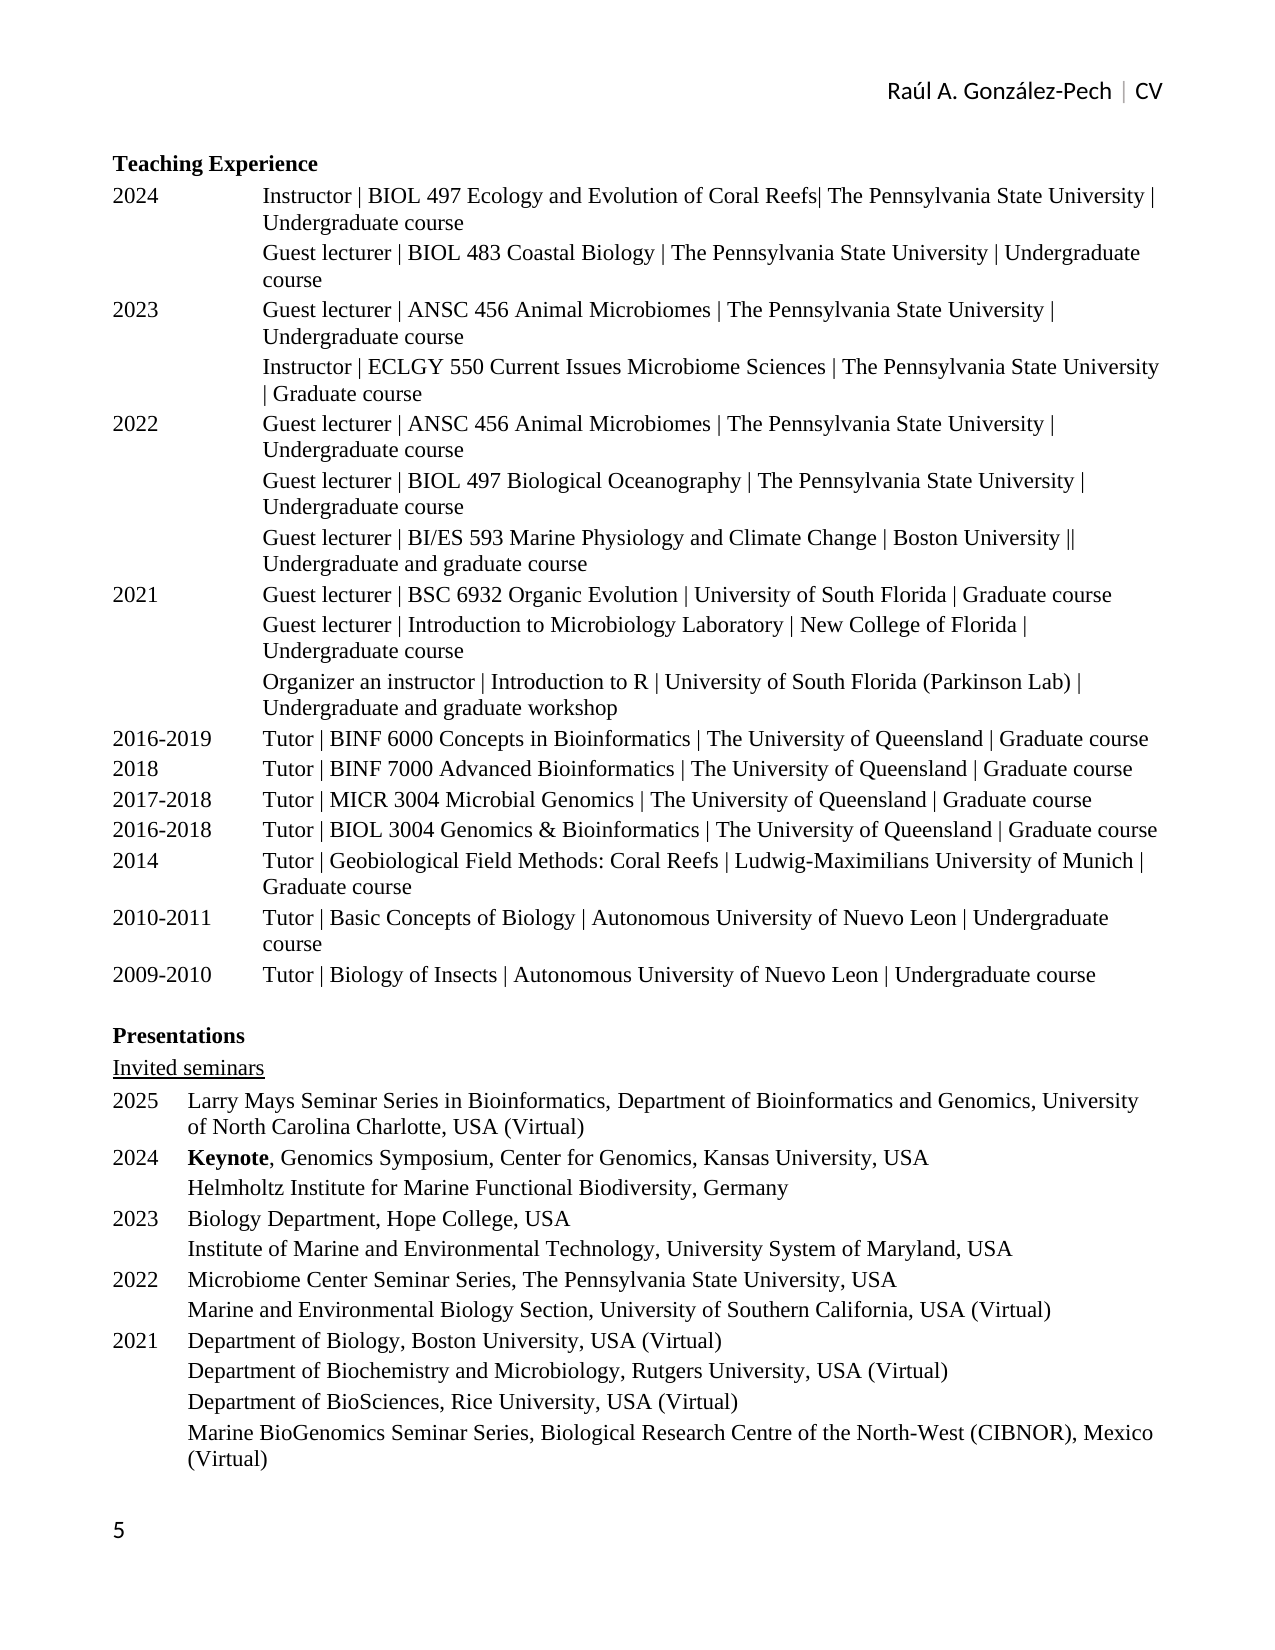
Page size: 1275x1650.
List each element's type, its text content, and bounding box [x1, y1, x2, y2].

text 2022 Microbiome Center Seminar Series, The Pennsylvania State University, USA [112, 1266, 1162, 1292]
text Teaching Experience [112, 150, 1162, 176]
text 2021 Guest lecturer | BSC 6932 Organic Evolution | University of South Florida | Graduate course [112, 581, 1162, 607]
text Guest lecturer | Introduction to Microbiology Laboratory | New College of Florida | Undergraduate course [262, 611, 1162, 664]
text Invited seminars [112, 1054, 1162, 1081]
text Instructor | ECLGY 550 Current Issues Microbiome Sciences | The Pennsylvania State University | Graduate course [262, 353, 1162, 406]
text 2010-2011 Tutor | Basic Concepts of Biology | Autonomous University of Nuevo Leon | Undergraduate course [112, 904, 1162, 957]
text 2016-2019 Tutor | BINF 6000 Concepts in Bioinformatics | The University of Queensland | Graduate course [112, 725, 1162, 751]
text Guest lecturer | BIOL 483 Coastal Biology | The Pennsylvania State University | Undergraduate course [262, 239, 1162, 292]
text 2016-2018 Tutor | BIOL 3004 Genomics & Bioinformatics | The University of Queensland | Graduate course [112, 817, 1162, 843]
text 2025 Larry Mays Seminar Series in Bioinformatics, Department of Bioinformatics and Genomics, University of North Carolina Charlotte, USA (Virtual) [112, 1087, 1162, 1140]
text 2023 Guest lecturer | ANSC 456 Animal Microbiomes | The Pennsylvania State University | Undergraduate course [112, 296, 1162, 349]
text 2023 Biology Department, Hope College, USA [112, 1205, 1162, 1231]
text Guest lecturer | BI/ES 593 Marine Physiology and Climate Change | Boston University || Undergraduate and graduate course [262, 524, 1162, 577]
text Department of Biochemistry and Microbiology, Rutgers University, USA (Virtual) [112, 1358, 1162, 1384]
text 2014 Tutor | Geobiological Field Methods: Coral Reefs | Ludwig-Maximilians University of Munich | Graduate course [112, 847, 1162, 900]
text Marine BioGenomics Seminar Series, Biological Research Centre of the North-West (CIBNOR), Mexico (Virtual) [187, 1419, 1162, 1471]
text 2024 Instructor | BIOL 497 Ecology and Evolution of Coral Reefs| The Pennsylvania State University | Undergraduate course [112, 183, 1162, 235]
text Department of BioSciences, Rice University, USA (Virtual) [187, 1388, 1162, 1414]
text Helmholtz Institute for Marine Functional Biodiversity, Germany [112, 1174, 1162, 1201]
text 2022 Guest lecturer | ANSC 456 Animal Microbiomes | The Pennsylvania State University | Undergraduate course [112, 410, 1162, 463]
text 2021 Department of Biology, Boston University, USA (Virtual) [112, 1327, 1162, 1353]
text 2018 Tutor | BINF 7000 Advanced Bioinformatics | The University of Queensland | Graduate course [112, 756, 1162, 782]
text Guest lecturer | BIOL 497 Biological Oceanography | The Pennsylvania State University | Undergraduate course [262, 467, 1162, 520]
text Presentations [112, 1022, 1162, 1048]
text 2024 Keynote, Genomics Symposium, Center for Genomics, Kansas University, USA [112, 1144, 1162, 1170]
text 2017-2018 Tutor | MICR 3004 Microbial Genomics | The University of Queensland | Graduate course [112, 786, 1162, 812]
text Institute of Marine and Environmental Technology, University System of Maryland, USA [112, 1236, 1162, 1262]
text Organizer an instructor | Introduction to R | University of South Florida (Parkinson Lab) | Undergraduate and graduate workshop [262, 668, 1162, 721]
text Marine and Environmental Biology Section, University of Southern California, USA (Virtual) [187, 1297, 1162, 1323]
text 2009-2010 Tutor | Biology of Insects | Autonomous University of Nuevo Leon | Undergraduate course [112, 961, 1162, 987]
